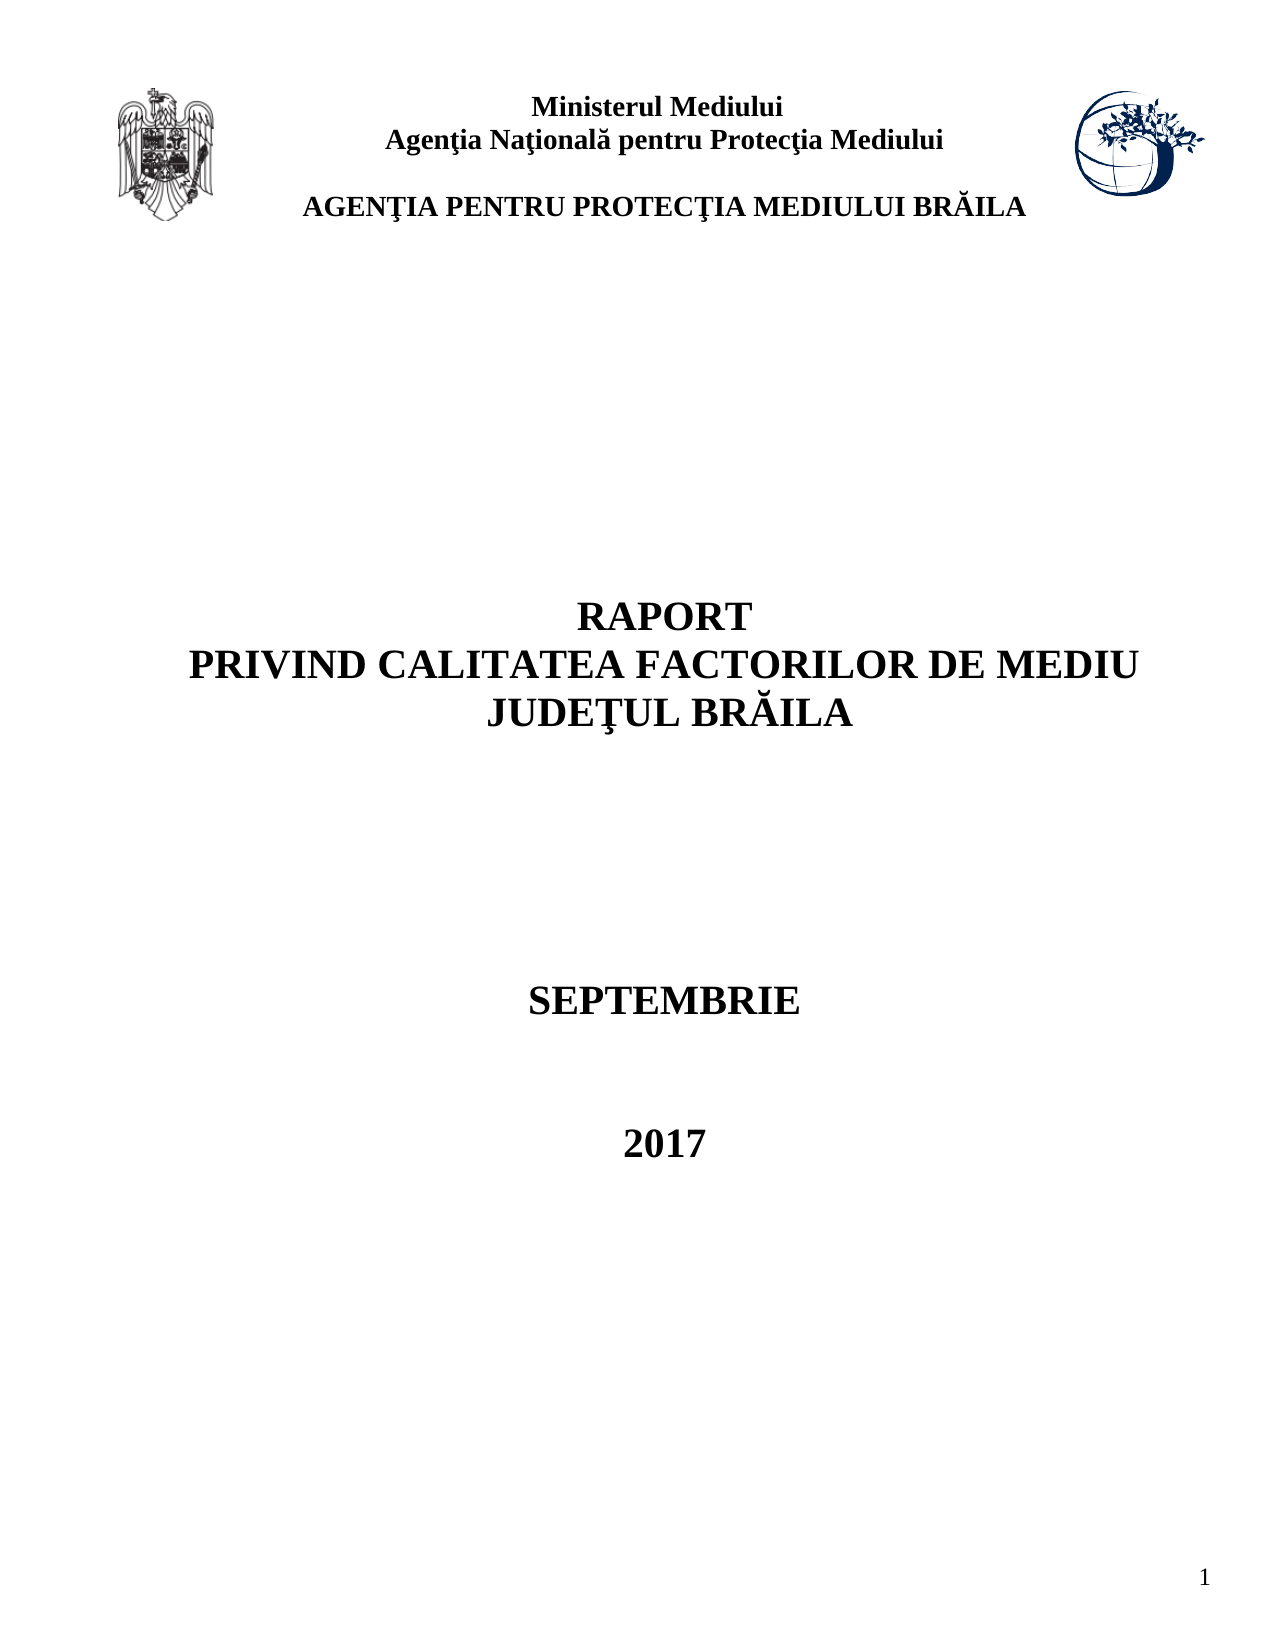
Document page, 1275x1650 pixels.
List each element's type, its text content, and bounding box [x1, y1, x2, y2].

text Raport [118, 592, 1211, 640]
text SEPTEMBRIE [118, 975, 1211, 1023]
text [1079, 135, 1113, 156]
text Ministerul Mediului [156, 89, 1121, 122]
text judeŢul BrĂila [118, 688, 1211, 736]
text AGENŢIA PENTRU PROTECŢIA MEDIULUI BRĂILA [118, 189, 1211, 223]
text Agenţia Naţională pentru Protecţia Mediului [212, 122, 1080, 156]
text privind CALITATEA FACTORILOR DE mediu [118, 640, 1211, 688]
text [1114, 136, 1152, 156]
text 2017 [118, 1119, 1211, 1167]
text Ministerul Mediului [1089, 89, 1196, 122]
